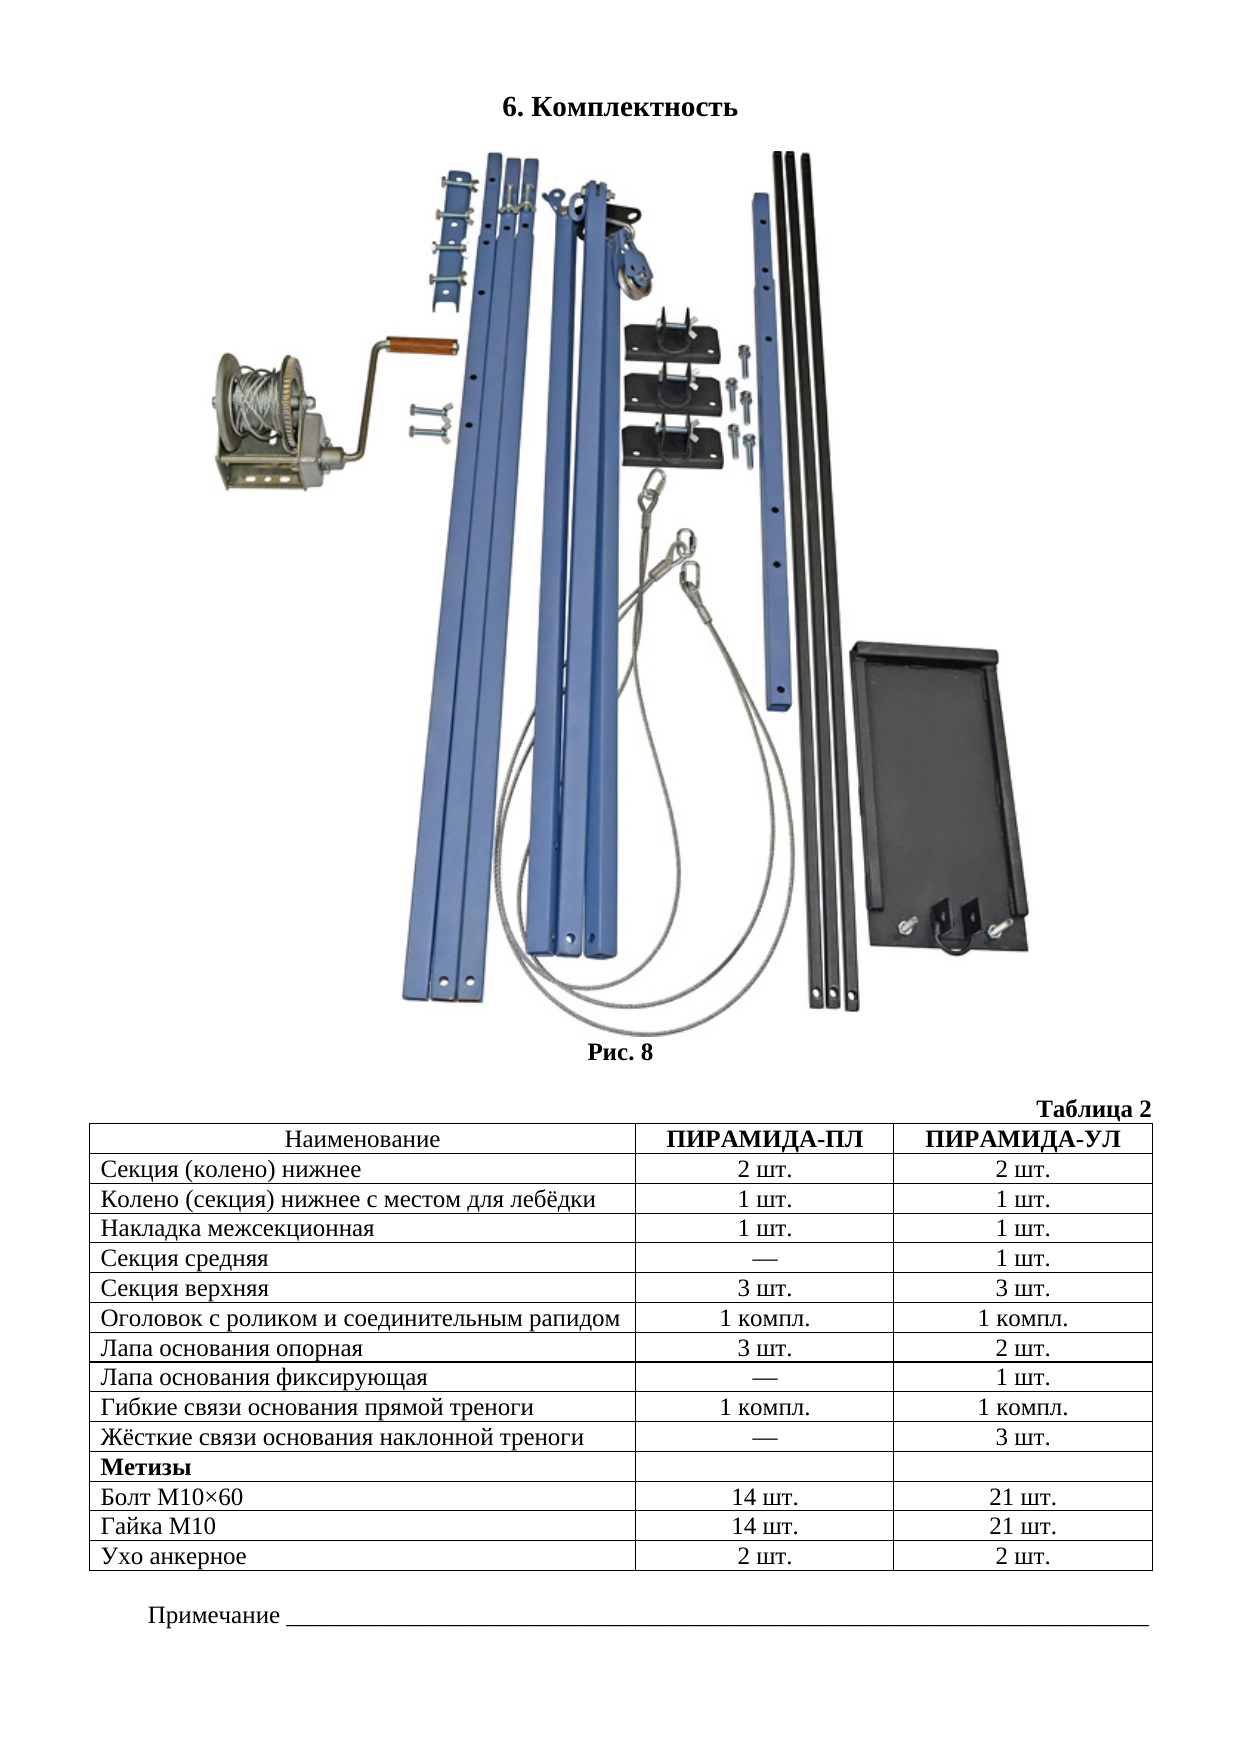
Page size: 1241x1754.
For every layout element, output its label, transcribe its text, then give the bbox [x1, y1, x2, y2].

table_cell 1 шт. [636, 1214, 893, 1242]
picture [177, 151, 1063, 1037]
table_cell 1 шт. [894, 1214, 1152, 1242]
table_cell Гайка М10 [90, 1511, 635, 1540]
table_cell Болт М10×60 [90, 1482, 635, 1510]
table_cell Ухо анкерное [90, 1541, 635, 1570]
table_cell 14 шт. [636, 1482, 893, 1510]
table_cell Секция (колено) нижнее [90, 1154, 635, 1183]
table_header ПИРАМИДА-ПЛ [636, 1124, 893, 1153]
table_cell Лапа основания фиксирующая [90, 1363, 635, 1391]
text Таблица 2 [89, 1094, 1152, 1123]
table_cell Секция верхняя [90, 1273, 635, 1302]
table_header Наименование [90, 1124, 635, 1153]
table_cell Лапа основания опорная [90, 1333, 635, 1361]
table_cell 21 шт. [894, 1511, 1152, 1540]
table_cell 2 шт. [894, 1154, 1152, 1183]
table_cell 1 шт. [894, 1363, 1152, 1391]
table_cell Метизы [90, 1452, 635, 1481]
table_cell 1 компл. [894, 1392, 1152, 1421]
table_cell 21 шт. [894, 1482, 1152, 1510]
table_cell 1 шт. [894, 1184, 1152, 1212]
table_cell 14 шт. [636, 1511, 893, 1540]
table_cell 1 компл. [894, 1303, 1152, 1332]
table_cell Оголовок с роликом и соединительным рапидом [90, 1303, 635, 1332]
table_cell 2 шт. [894, 1333, 1152, 1361]
table_cell — [636, 1363, 893, 1391]
table_cell 3 шт. [894, 1273, 1152, 1302]
table_cell [894, 1452, 1152, 1481]
table_cell 1 компл. [636, 1392, 893, 1421]
table_cell Секция средняя [90, 1243, 635, 1272]
table_cell 2 шт. [636, 1541, 893, 1570]
table_header ПИРАМИДА-УЛ [894, 1124, 1152, 1153]
table_cell [636, 1452, 893, 1481]
table_cell 3 шт. [894, 1422, 1152, 1451]
text 6. Комплектность [89, 89, 1152, 122]
table_cell Накладка межсекционная [90, 1214, 635, 1242]
table_cell 1 компл. [636, 1303, 893, 1332]
text Рис. 8 [89, 1037, 1152, 1066]
table_cell Колено (секция) нижнее с местом для лебёдки [90, 1184, 635, 1212]
table_cell — [636, 1422, 893, 1451]
table_cell 2 шт. [636, 1154, 893, 1183]
table_cell 3 шт. [636, 1273, 893, 1302]
table_cell — [636, 1243, 893, 1272]
table_cell 1 шт. [636, 1184, 893, 1212]
table_cell Жёсткие связи основания наклонной треноги [90, 1422, 635, 1451]
table_cell 3 шт. [636, 1333, 893, 1361]
table_cell Гибкие связи основания прямой треноги [90, 1392, 635, 1421]
table_cell 2 шт. [894, 1541, 1152, 1570]
table_cell 1 шт. [894, 1243, 1152, 1272]
text Примечание _____________________________________________________________________ [89, 1600, 1152, 1628]
